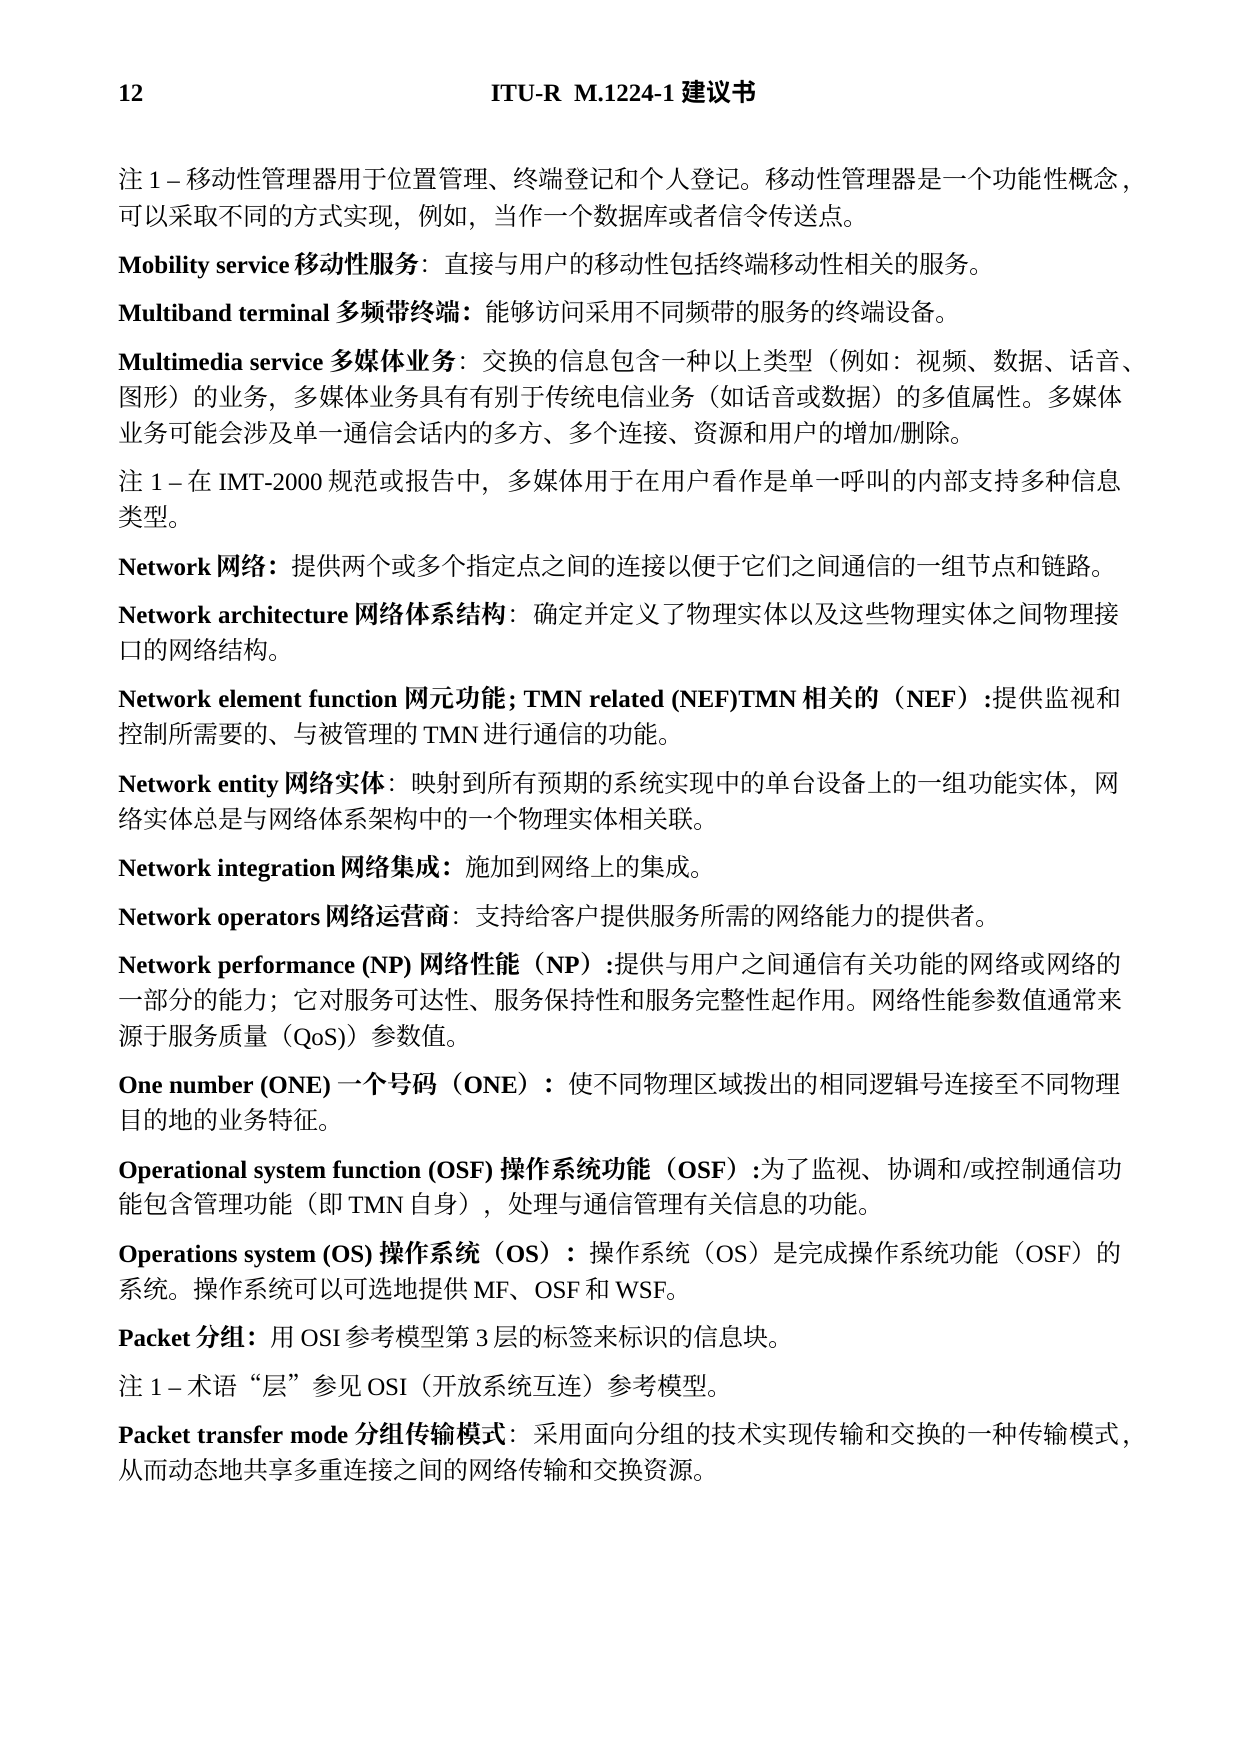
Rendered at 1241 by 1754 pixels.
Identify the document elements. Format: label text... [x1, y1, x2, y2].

text Network architecture网络体系结构：确定并定义了物理实体以及这些物理实体之间物理接口的网络结构。 [118, 594, 1122, 666]
text Packet分组：用OSI参考模型第3层的标签来标识的信息块。 [118, 1318, 1122, 1354]
text Packet transfer mode分组传输模式：采用面向分组的技术实现传输和交换的一种传输模式，从而动态地共享多重连接之间的网络传输和交换资源。 [118, 1415, 1122, 1487]
text Network element function网元功能; TMN related (NEF)TMN相关的（NEF）:提供监视和控制所需要的、与被管理的TMN进行通信的功能。 [118, 679, 1122, 751]
text Network entity网络实体：映射到所有预期的系统实现中的单台设备上的一组功能实体，网络实体总是与网络体系架构中的一个物理实体相关联。 [118, 763, 1122, 835]
text Network performance (NP) 网络性能（NP）:提供与用户之间通信有关功能的网络或网络的一部分的能力；它对服务可达性、服务保持性和服务完整性起作用。网络性能参数值通常来源于服务质量（QoS)）参数值。 [118, 944, 1122, 1052]
text Network operators网络运营商：支持给客户提供服务所需的网络能力的提供者。 [118, 896, 1122, 932]
text Network integration网络集成：施加到网络上的集成。 [118, 848, 1122, 884]
text Mobility service移动性服务：直接与用户的移动性包括终端移动性相关的服务。 [118, 244, 1122, 281]
text 注1 – 移动性管理器用于位置管理、终端登记和个人登记。移动性管理器是一个功能性概念，可以采取不同的方式实现，例如，当作一个数据库或者信令传送点。 [118, 160, 1122, 232]
text 注 1 – 术语“层”参见OSI（开放系统互连）参考模型。 [118, 1366, 1122, 1402]
text One number (ONE) 一个号码（ONE）：使不同物理区域拨出的相同逻辑号连接至不同物理目的地的业务特征。 [118, 1065, 1122, 1137]
text Operational system function (OSF) 操作系统功能（OSF）:为了监视、协调和/或控制通信功能包含管理功能（即TMN自身），处理与通信管理有关信息的功能。 [118, 1149, 1122, 1221]
text Network网络：提供两个或多个指定点之间的连接以便于它们之间通信的一组节点和链路。 [118, 546, 1122, 582]
text 注 1 – 在IMT-2000规范或报告中，多媒体用于在用户看作是单一呼叫的内部支持多种信息类型。 [118, 462, 1122, 534]
text Multiband terminal多频带终端：能够访问采用不同频带的服务的终端设备。 [118, 293, 1122, 329]
text Operations system (OS) 操作系统（OS）：操作系统（OS）是完成操作系统功能（OSF）的系统。操作系统可以可选地提供MF、OSF和WSF。 [118, 1234, 1122, 1306]
text Multimedia service多媒体业务：交换的信息包含一种以上类型（例如：视频、数据、话音、图形）的业务，多媒体业务具有有别于传统电信业务（如话音或数据）的多值属性。多媒体业务可能会涉及单一通信会话内的多方、多个连接、资源和用户的增加/删除。 [118, 341, 1122, 449]
